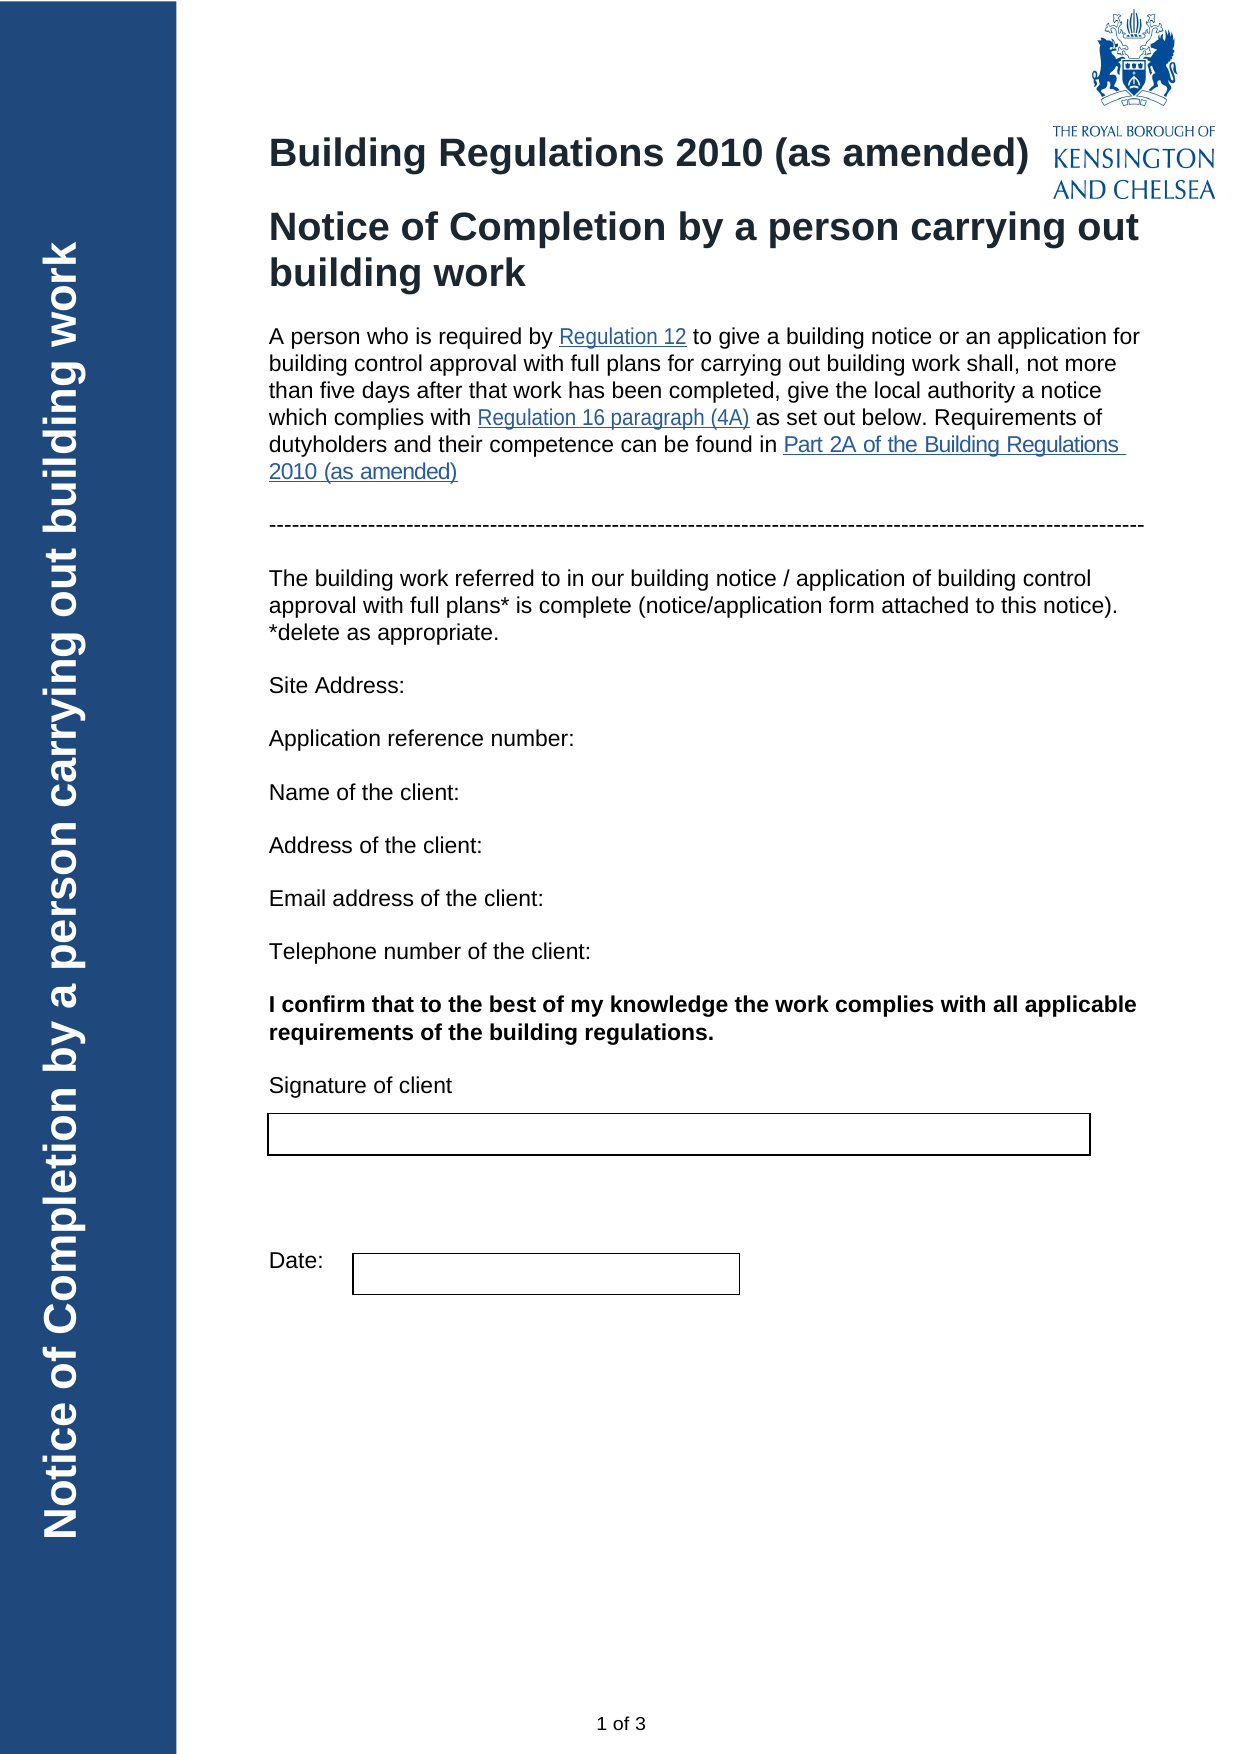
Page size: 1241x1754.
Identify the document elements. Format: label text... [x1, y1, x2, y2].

text Application reference number: [269, 725, 1151, 752]
text A person who is required by Regulation 12 to give a building notice or an application for building control approval with full plans for carrying out building work shall, not more than five days after that work has been completed, give the local authority a notice which complies with Regulation 16 paragraph (4A) as set out below. Requirements of dutyholders and their competence can be found in Part 2A of the Building Regulations 2010 (as amended) [269, 323, 1151, 484]
text Site Address: [269, 672, 1151, 698]
text ------------------------------------------------------------------------------------------------------------------- [269, 511, 1151, 538]
text Date: [269, 1247, 1151, 1274]
text Telephone number of the client: [269, 938, 1151, 964]
text I confirm that to the best of my knowledge the work complies with all applicable requirements of the building regulations. [269, 991, 1151, 1045]
picture [1053, 9, 1215, 199]
text Address of the client: [269, 832, 1151, 858]
text Building Regulations 2010 (as amended) [269, 129, 1053, 175]
text Signature of client [269, 1072, 1151, 1098]
text The building work referred to in our building notice / application of building control approval with full plans* is complete (notice/application form attached to this notice). *delete as appropriate. [269, 565, 1151, 645]
text Notice of Completion by a person carrying out building work [269, 203, 1151, 295]
text Name of the client: [269, 778, 1151, 805]
text Email address of the client: [269, 885, 1151, 911]
